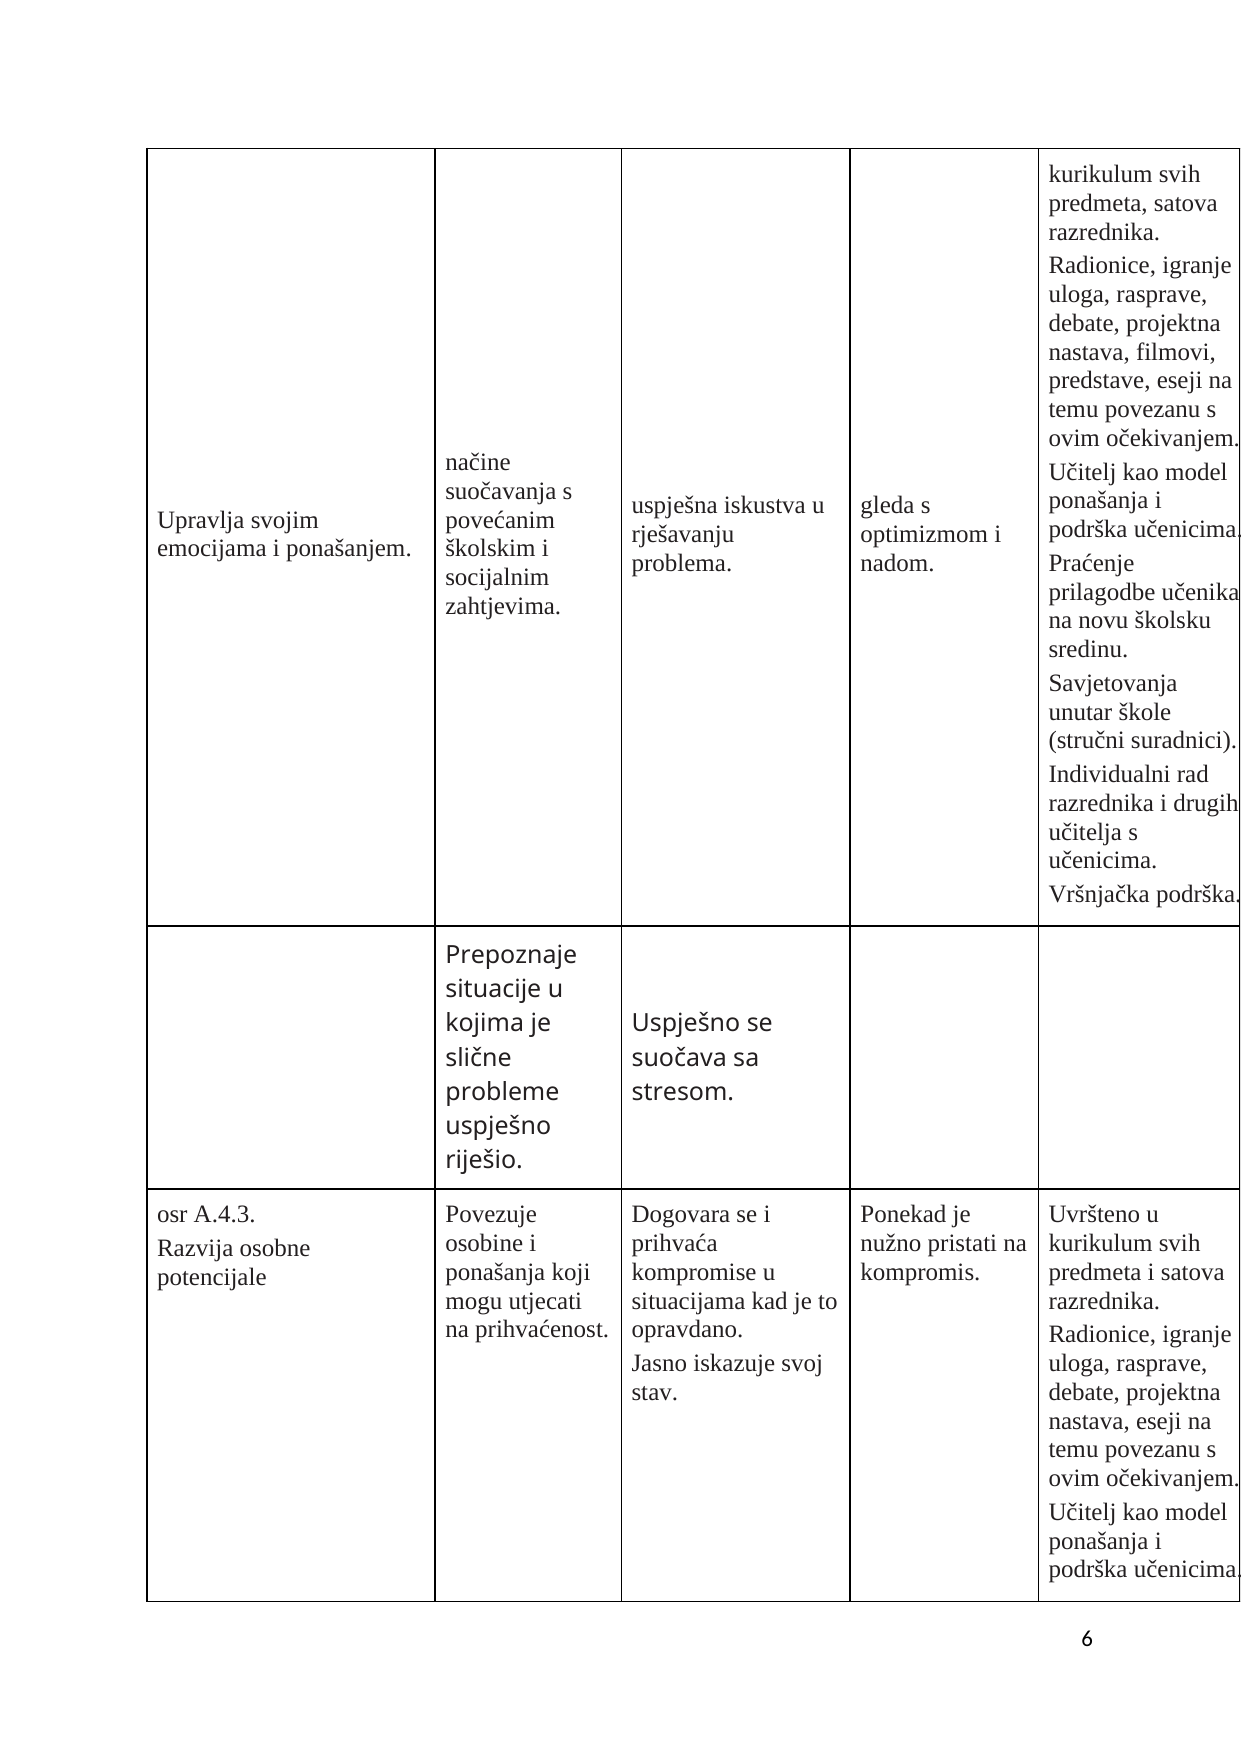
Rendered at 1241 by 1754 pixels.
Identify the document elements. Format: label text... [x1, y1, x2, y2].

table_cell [1039, 1190, 1239, 1601]
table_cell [1039, 149, 1239, 925]
table_cell [851, 927, 1038, 1188]
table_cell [148, 149, 434, 925]
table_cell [436, 149, 621, 925]
table_cell Uspješno se suočava sa stresom. [622, 927, 849, 1188]
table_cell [148, 1190, 434, 1601]
table_cell Prepoznaje situacije u kojima je slične probleme uspješno riješio. [436, 927, 621, 1188]
table_cell [1039, 927, 1239, 1188]
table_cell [851, 149, 1038, 925]
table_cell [851, 1190, 1038, 1601]
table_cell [622, 149, 849, 925]
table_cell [622, 1190, 849, 1601]
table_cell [436, 1190, 621, 1601]
table_cell [148, 927, 434, 1188]
